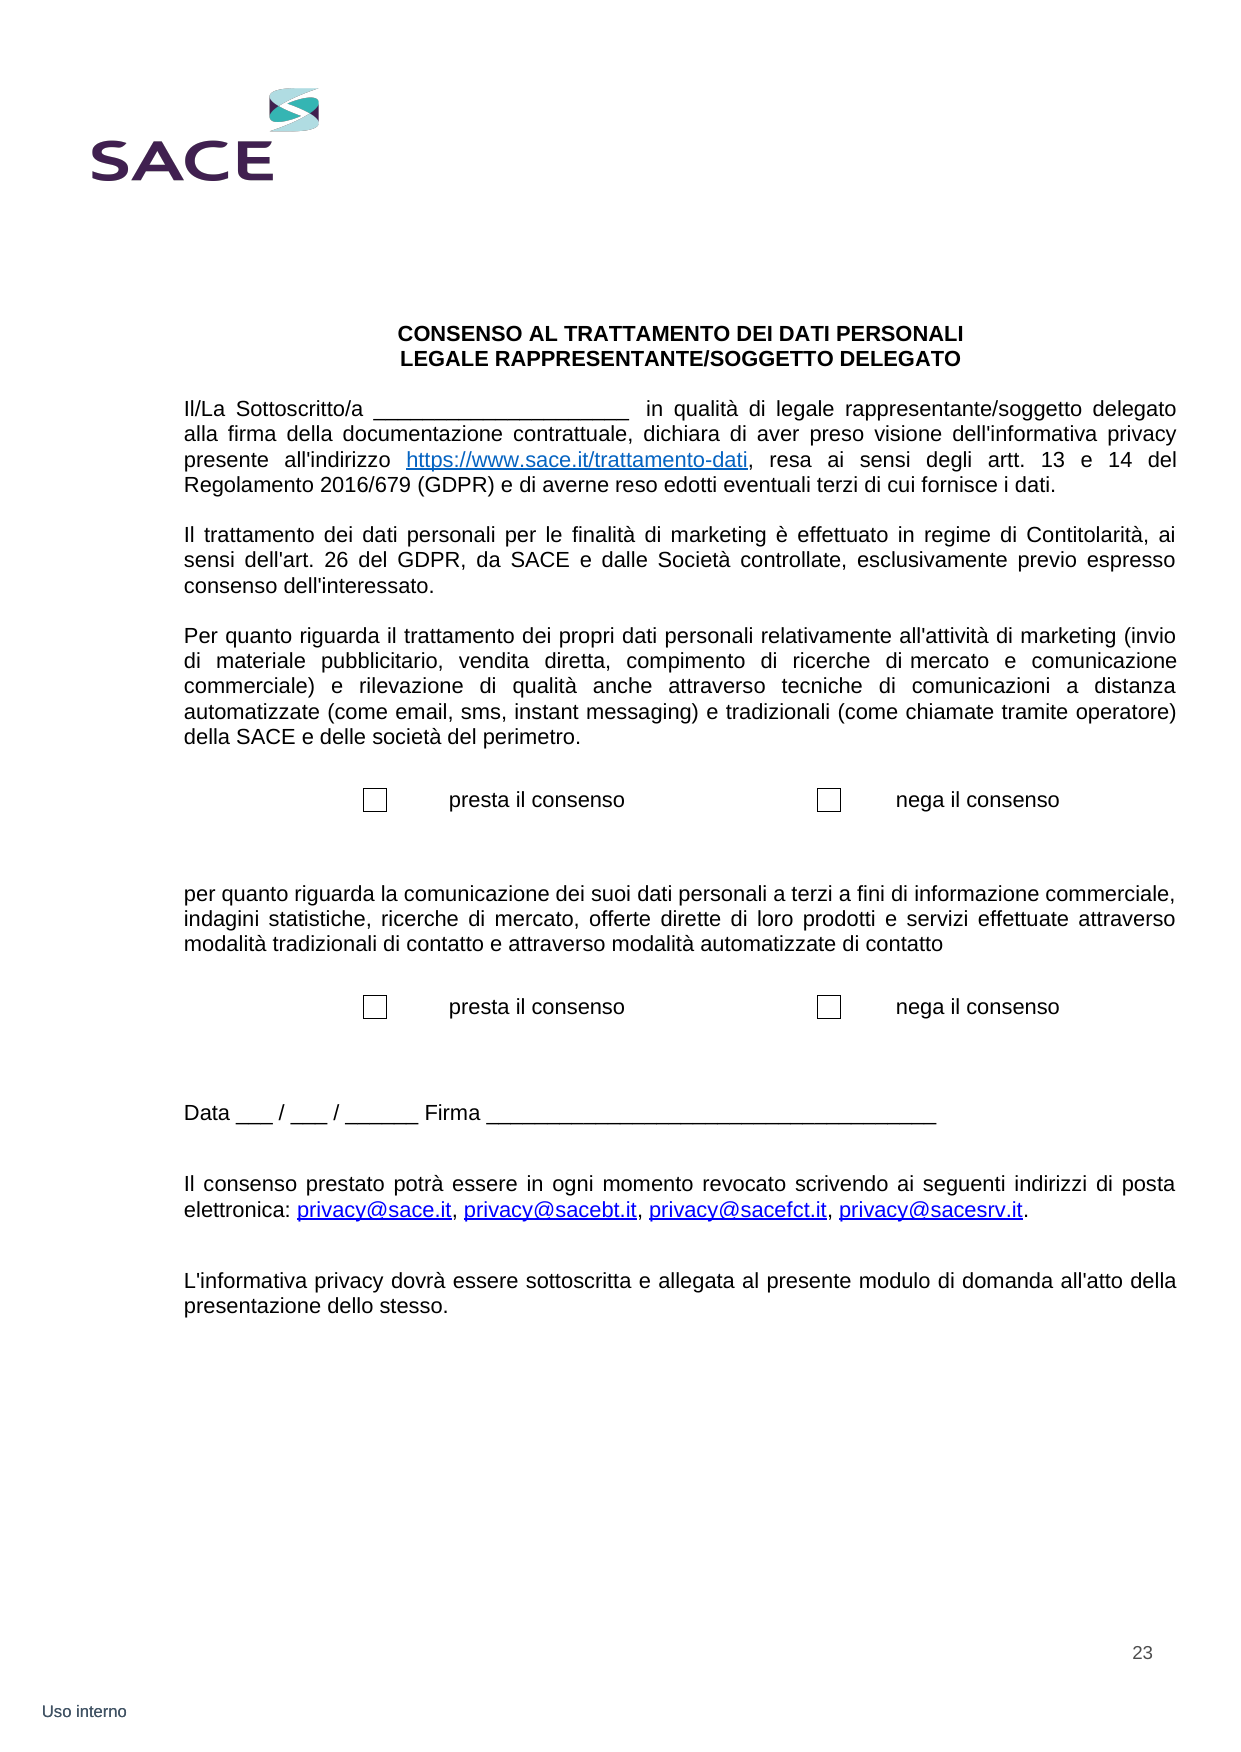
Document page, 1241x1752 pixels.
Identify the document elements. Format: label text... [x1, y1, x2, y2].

table_header CONSENSO AL TRATTAMENTO DEI DATI PERSONALI LEGALE RAPPRESENTANTE/SOGGETTO DELEGATO Il/La Sottoscritto/a _____________________ in qualità di legale rappresentante/soggetto delegato alla firma della documentazione contrattuale, dichiara di aver preso visione dell'informativa privacy presente all'indirizzo https://www.sace.it/trattamento-dati, resa ai sensi degli artt. 13 e 14 del Regolamento 2016/679 (GDPR) e di averne reso edotti eventuali terzi di cui fornisce i dati. Il trattamento dei dati personali per le finalità di marketing è effettuato in regime di Contitolarità, ai sensi dell'art. 26 del GDPR, da SACE e dalle Società controllate, esclusivamente previo espresso consenso dell'interessato. Per quanto riguarda il trattamento dei propri dati personali relativamente all'attività di marketing (invio di materiale pubblicitario, vendita diretta, compimento di ricerche di mercato e comunicazione commerciale) e rilevazione di qualità anche attraverso tecniche di comunicazioni a distanza automatizzate (come email, sms, instant messaging) e tradizionali (come chiamate tramite operatore) della SACE e delle società del perimetro. presta il consenso nega il consenso per quanto riguarda la comunicazione dei suoi dati personali a terzi a fini di informazione commerciale, indagini statistiche, ricerche di mercato, offerte dirette di loro prodotti e servizi effettuate attraverso modalità tradizionali di contatto e attraverso modalità automatizzate di contatto presta il consenso nega il consenso Data ___ / ___ / ______ Firma _____________________________________ Il consenso prestato potrà essere in ogni momento revocato scrivendo ai seguenti indirizzi di posta elettronica: privacy@sace.it, privacy@sacebt.it, privacy@sacefct.it, privacy@sacesrv.it. L'informativa privacy dovrà essere sottoscritta e allegata al presente modulo di domanda all'atto della presentazione dello stesso. [99, 295, 1189, 1490]
picture [87, 87, 324, 182]
